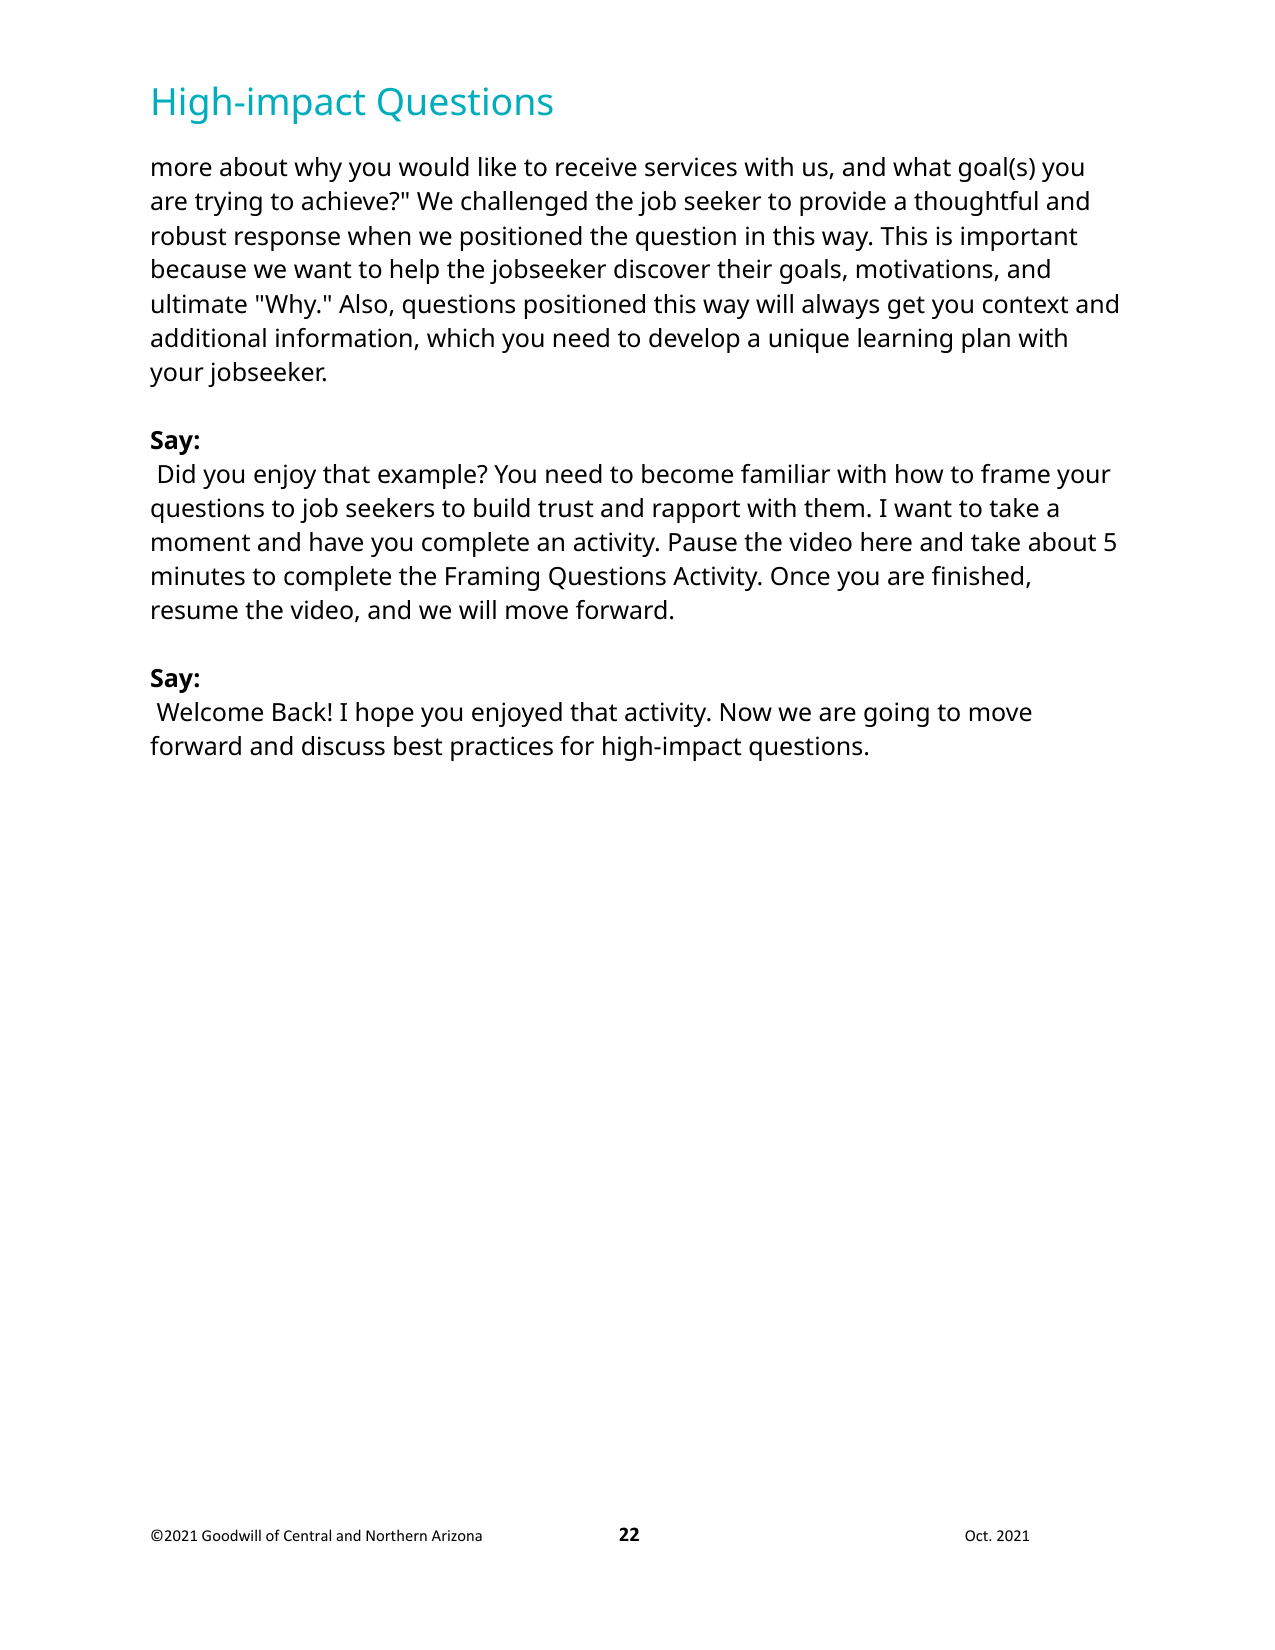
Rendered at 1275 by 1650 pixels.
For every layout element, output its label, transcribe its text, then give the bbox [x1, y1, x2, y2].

text Say: [150, 661, 1125, 695]
text Did you enjoy that example? You need to become familiar with how to frame your questions to job seekers to build trust and rapport with them. I want to take a moment and have you complete an activity. Pause the video here and take about 5 minutes to complete the Framing Questions Activity. Once you are finished, resume the video, and we will move forward. [150, 457, 1125, 627]
text Welcome Back! I hope you enjoyed that activity. Now we are going to move forward and discuss best practices for high-impact questions. [150, 695, 1125, 763]
text Say: [150, 422, 1125, 457]
